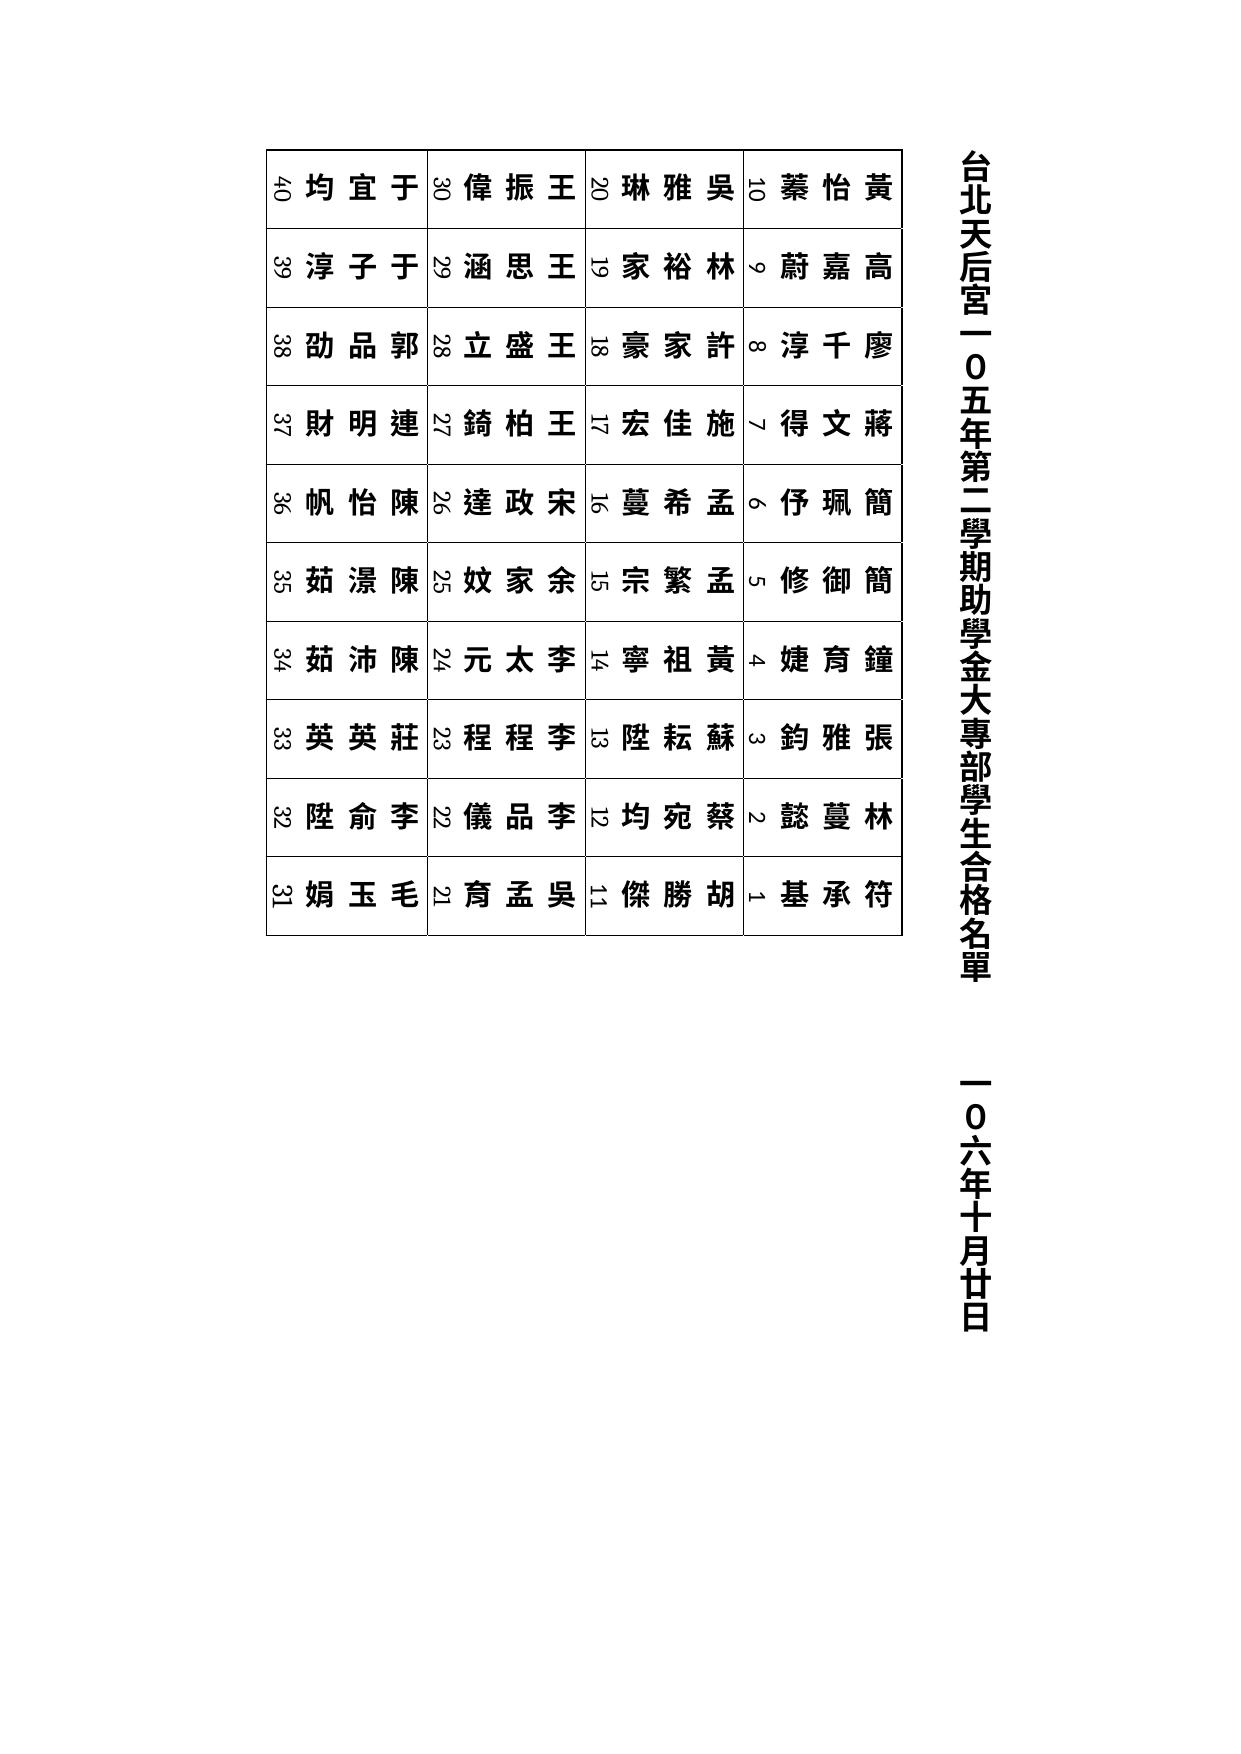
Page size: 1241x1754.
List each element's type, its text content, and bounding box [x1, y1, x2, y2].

table_header 張雅鈞 [774, 700, 901, 778]
table_cell 9 [744, 229, 773, 307]
table_cell 蘇耘陞 [615, 700, 743, 778]
table_cell 孟希蔓 [615, 465, 743, 542]
table_cell 2 [744, 779, 773, 856]
table_cell 4 [744, 622, 773, 699]
table_cell 12 [586, 779, 615, 856]
table_cell 毛玉娟 [299, 857, 427, 935]
table_cell 23 [428, 700, 457, 778]
table_cell 20 [586, 151, 615, 228]
table_cell 郭品劭 [299, 308, 427, 385]
table_cell 40 [267, 151, 299, 228]
table_cell 李俞陞 [299, 779, 427, 856]
table_cell 陳沛茹 [299, 622, 427, 699]
table_cell 29 [428, 229, 457, 307]
table_cell 7 [744, 386, 773, 464]
table_cell 36 [267, 465, 299, 542]
table_cell 16 [586, 465, 615, 542]
table_header 鐘育婕 [774, 622, 901, 699]
table_cell 李品儀 [457, 779, 584, 856]
table_cell 10 [744, 151, 773, 228]
table_cell 吳雅琳 [615, 151, 743, 228]
table_cell 林裕家 [615, 229, 743, 307]
table_cell 14 [586, 622, 615, 699]
table_cell 于宜均 [299, 151, 427, 228]
table_cell 王柏錡 [457, 386, 584, 464]
table_cell 于子淳 [299, 229, 427, 307]
table_cell 15 [586, 543, 615, 621]
text 台北天后宮一０五年第二學期助學金大專部學生合格名單 一０六年十月廿日 [939, 150, 1014, 1604]
table_cell 3 [744, 700, 773, 778]
table_cell 6 [744, 465, 773, 542]
table_cell 王振偉 [457, 151, 584, 228]
table_cell 38 [267, 308, 299, 385]
table_cell 許家豪 [615, 308, 743, 385]
table_cell 李太元 [457, 622, 584, 699]
table_cell 莊英英 [299, 700, 427, 778]
table_header 林蔓懿 [774, 779, 901, 856]
table_cell 陳澋茹 [299, 543, 427, 621]
table_cell 27 [428, 386, 457, 464]
table_cell 18 [586, 308, 615, 385]
table_cell 37 [267, 386, 299, 464]
table_cell 1 [744, 857, 773, 935]
table_cell 34 [267, 622, 299, 699]
table_cell 11 [586, 857, 615, 935]
table_cell 22 [427, 779, 457, 857]
table_header 簡御修 [774, 543, 901, 621]
table_cell 28 [427, 308, 457, 386]
table_cell 王盛立 [457, 308, 584, 385]
table_cell 蔡宛均 [615, 779, 743, 856]
table_cell 21 [428, 857, 457, 935]
table_cell 5 [744, 543, 773, 621]
table_cell 連明財 [299, 386, 427, 464]
table_cell 32 [267, 779, 299, 856]
table_cell 35 [267, 543, 299, 621]
table_cell 30 [428, 151, 457, 228]
table_cell 黃祖寧 [615, 622, 743, 699]
table_cell 宋政達 [457, 465, 584, 542]
table_cell 余家妏 [457, 543, 584, 621]
table_header 簡珮伃 [774, 465, 901, 542]
table_cell 24 [427, 622, 457, 700]
table_cell 8 [744, 308, 773, 385]
table_cell 19 [586, 229, 615, 307]
table_cell 孟繁宗 [615, 543, 743, 621]
table_cell 施佳宏 [615, 386, 743, 464]
table_cell 王思涵 [457, 229, 584, 307]
table_header 黃怡蓁 [774, 151, 901, 228]
table_cell 25 [428, 543, 457, 621]
table_cell 39 [267, 229, 299, 307]
table_cell 31 [267, 857, 299, 935]
table_cell 胡勝傑 [615, 857, 743, 935]
table_cell 13 [586, 700, 615, 778]
table_header 廖千淳 [774, 308, 901, 385]
table_cell 李程程 [457, 700, 584, 778]
table_cell 17 [586, 386, 615, 464]
table_cell 吳孟育 [457, 857, 584, 935]
table_cell 33 [267, 700, 299, 778]
table_cell 26 [427, 465, 457, 543]
table_cell 陳怡帆 [299, 465, 427, 542]
table_header 高嘉蔚 [774, 229, 901, 307]
table_header 蔣文得 [774, 386, 901, 464]
table_header 符承基 [774, 857, 901, 935]
